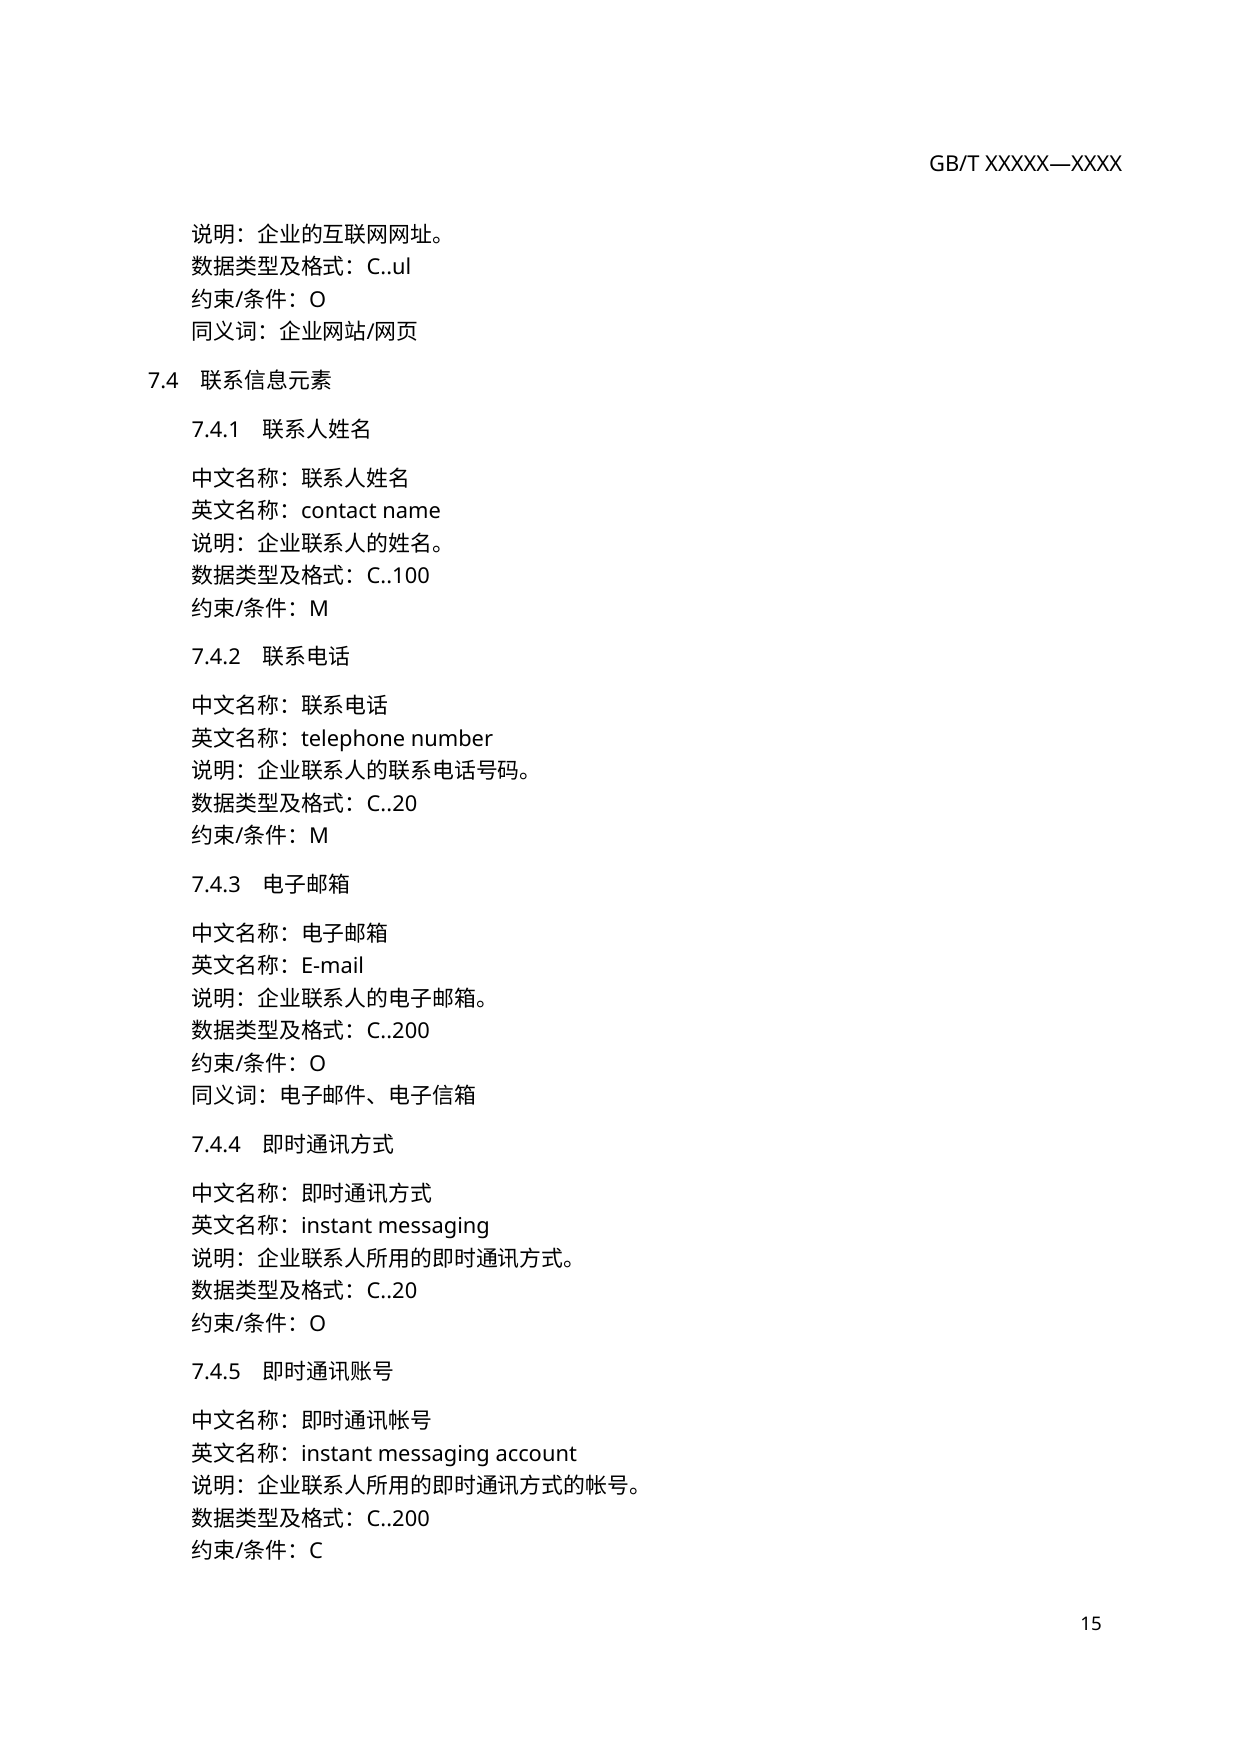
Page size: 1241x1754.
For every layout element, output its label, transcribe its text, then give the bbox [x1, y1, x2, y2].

text 数据类型及格式：C..200 [148, 1500, 1122, 1533]
text 中文名称：联系电话 [148, 688, 1122, 720]
text 说明：企业联系人所用的即时通讯方式的帐号。 [148, 1468, 1122, 1500]
text 中文名称：即时通讯方式 [148, 1175, 1122, 1208]
text 电子邮箱 [148, 867, 1122, 899]
text 中文名称：即时通讯帐号 [148, 1403, 1122, 1435]
text 说明：企业联系人的联系电话号码。 [148, 753, 1122, 785]
text 约束/条件：M [148, 818, 1122, 850]
text 数据类型及格式：C..20 [148, 785, 1122, 818]
text 英文名称：E-mail [148, 948, 1122, 980]
text 数据类型及格式：C..100 [148, 558, 1122, 590]
text 英文名称：telephone number [148, 720, 1122, 753]
text 中文名称：联系人姓名 [148, 460, 1122, 493]
text 说明：企业的互联网网址。 [148, 217, 1122, 249]
text 数据类型及格式：C..20 [148, 1273, 1122, 1305]
text 英文名称：contact name [148, 493, 1122, 525]
text 即时通讯账号 [148, 1354, 1122, 1387]
text 约束/条件：O [148, 1305, 1122, 1338]
text 数据类型及格式：C..200 [148, 1013, 1122, 1045]
text 数据类型及格式：C..ul [148, 249, 1122, 282]
text 联系人姓名 [148, 412, 1122, 444]
text 同义词：企业网站/网页 [148, 314, 1122, 347]
text 说明：企业联系人所用的即时通讯方式。 [148, 1240, 1122, 1273]
text 英文名称：instant messaging [148, 1208, 1122, 1240]
text 约束/条件：O [148, 282, 1122, 314]
text 联系电话 [148, 639, 1122, 672]
text 说明：企业联系人的电子邮箱。 [148, 980, 1122, 1013]
text 即时通讯方式 [148, 1127, 1122, 1159]
text 约束/条件：C [148, 1533, 1122, 1565]
text 说明：企业联系人的姓名。 [148, 525, 1122, 558]
text 约束/条件：O [148, 1045, 1122, 1078]
text 中文名称：电子邮箱 [148, 915, 1122, 948]
text 联系信息元素 [148, 363, 1122, 395]
text 同义词：电子邮件、电子信箱 [148, 1078, 1122, 1110]
text 英文名称：instant messaging account [148, 1435, 1122, 1468]
text 约束/条件：M [148, 590, 1122, 623]
